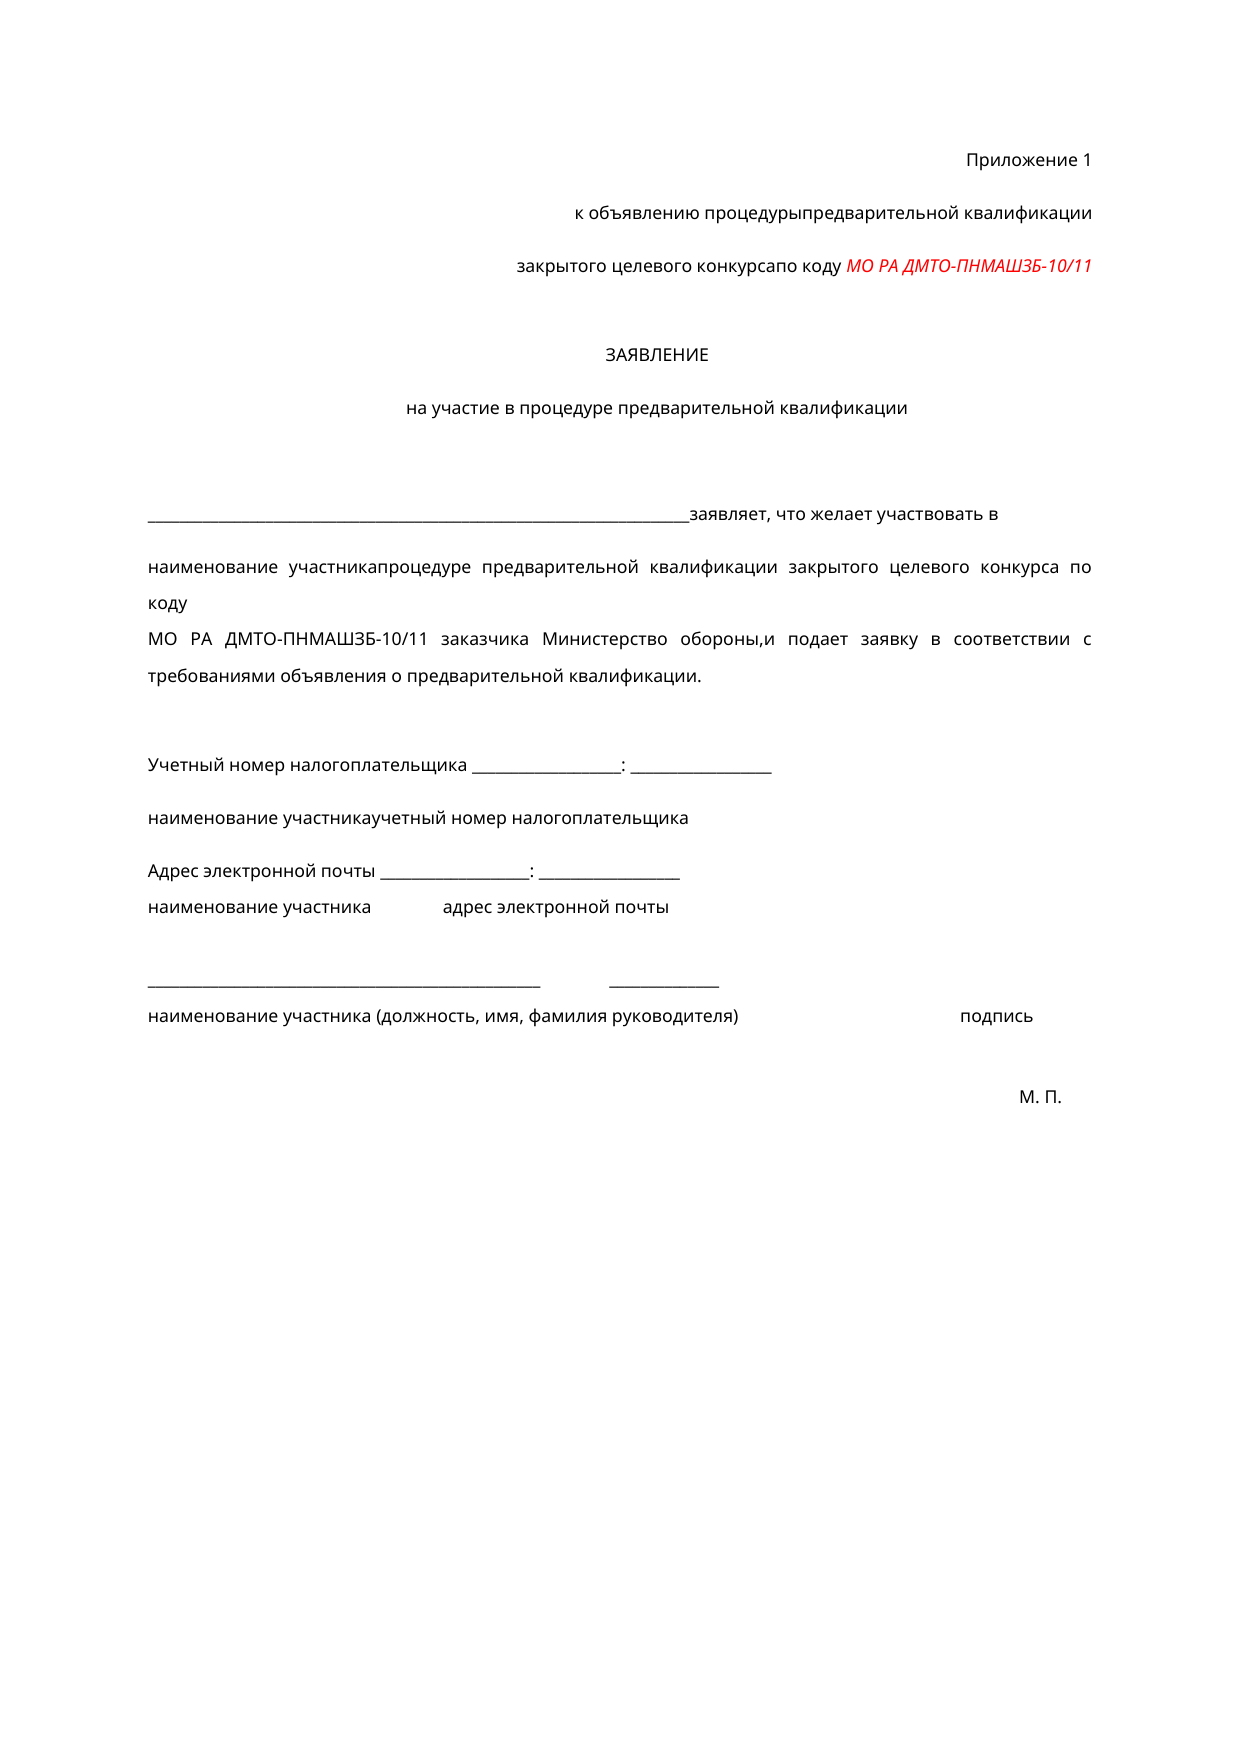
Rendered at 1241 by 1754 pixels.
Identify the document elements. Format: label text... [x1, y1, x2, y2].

text наименование участникапроцедуре предварительной квалификации закрытого целевого конкурса по коду МО РА ДМТО-ПНМАШЗБ-10/11 заказчика Министерство обороны,и подает заявку в соответствии с требованиями объявления о предварительной квалификации. [148, 554, 1092, 687]
text __________________________________________________ ______________ [148, 967, 1092, 991]
text Учетный номер налогоплательщика ___________________: __________________ [148, 752, 1092, 776]
subtitle на участие в процедуре предварительной квалификации [207, 396, 1033, 420]
text наименование участника адрес электронной почты [148, 894, 1092, 918]
text _____________________________________________________________________заявляет, что желает участвовать в [148, 501, 1092, 526]
text М. П. [148, 1085, 1092, 1109]
text ЗАЯВЛЕНИЕ [207, 343, 1034, 367]
text Приложение 1 [148, 148, 1092, 172]
text закрытого целевого конкурсапо коду МО РА ДМТО-ПНМАШЗБ-10/11 [148, 253, 1092, 278]
text наименование участникаучетный номер налогоплательщика [148, 805, 1092, 829]
text наименование участника (должность, имя, фамилия руководителя) подпись [148, 1003, 1092, 1027]
text к объявлению процедурыпредварительной квалификации [148, 201, 1092, 225]
text Адрес электронной почты ___________________: __________________ [148, 858, 1092, 882]
